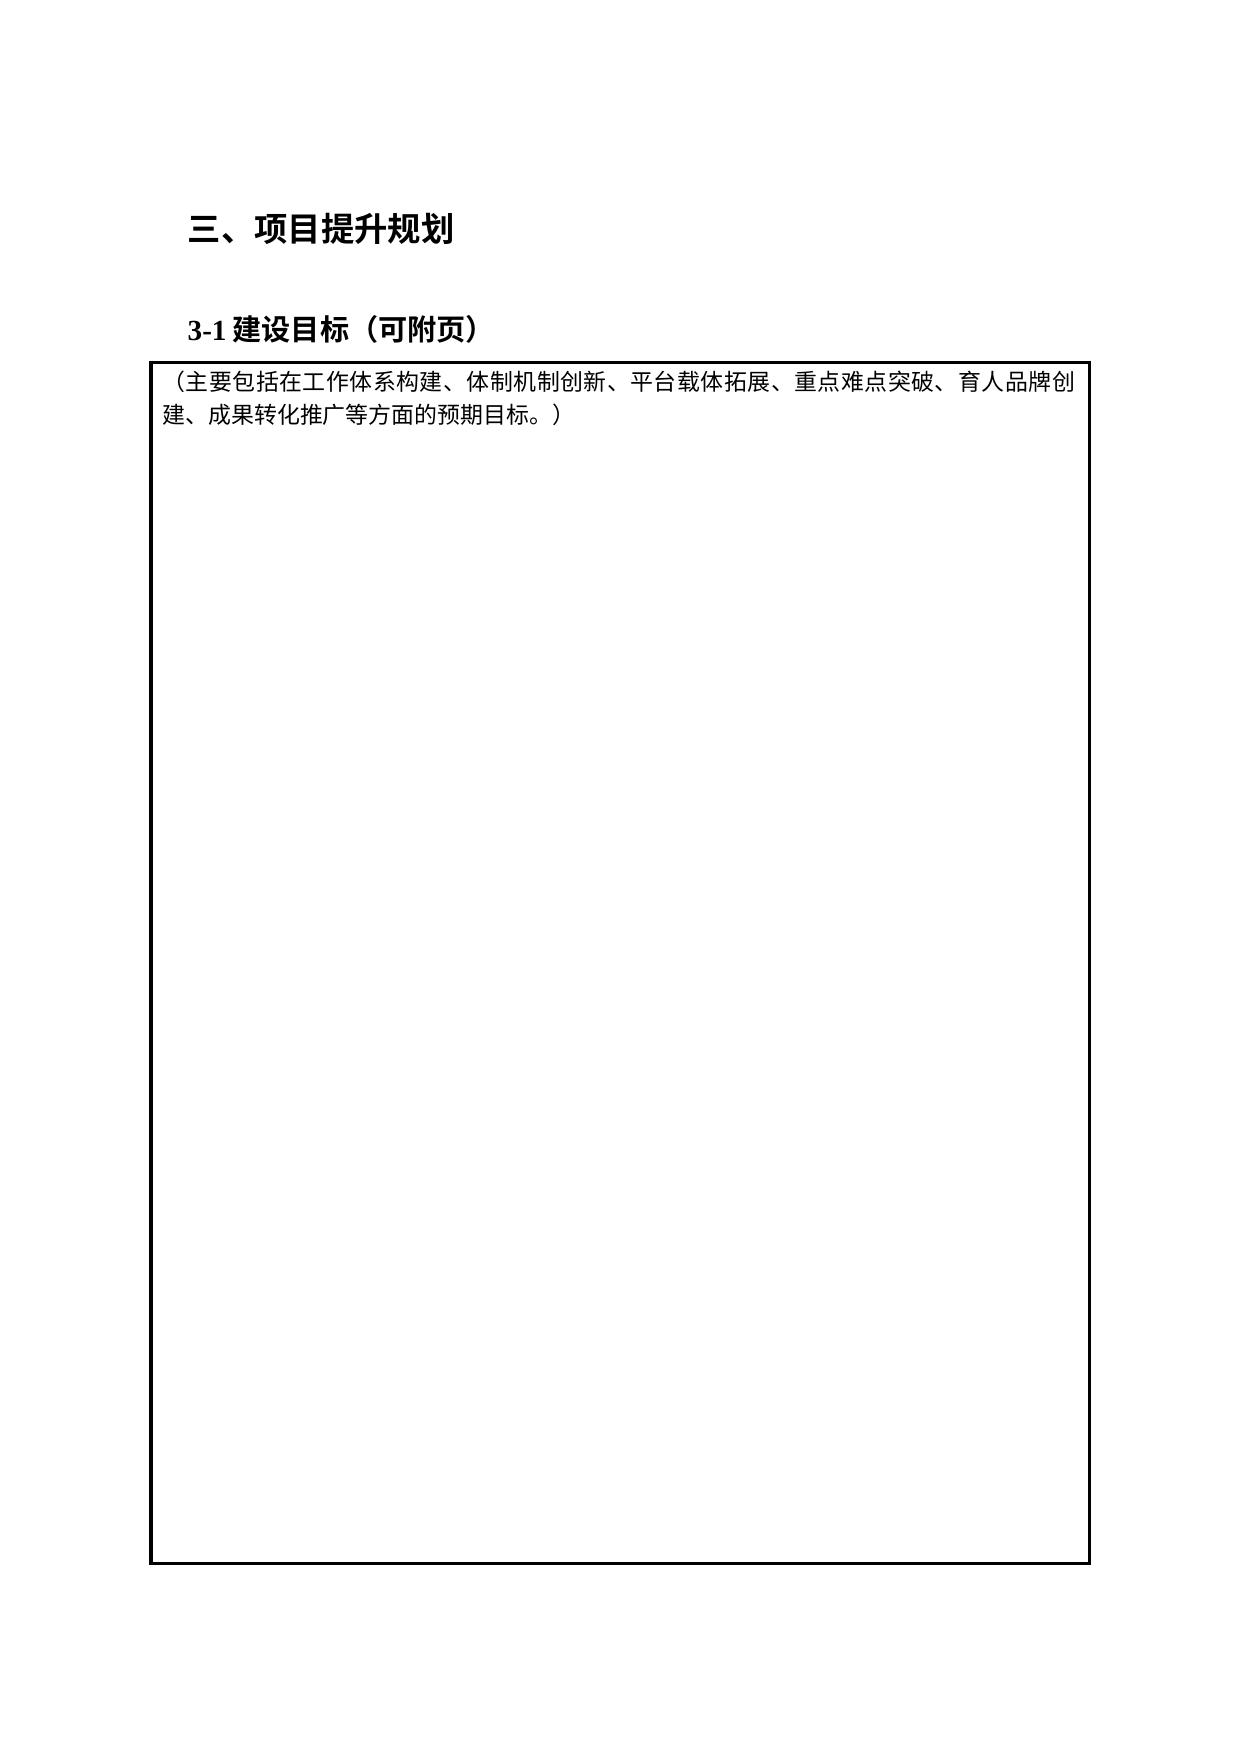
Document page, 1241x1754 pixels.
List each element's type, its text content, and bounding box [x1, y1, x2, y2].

text 三、项目提升规划 [187, 194, 1053, 259]
table_header （主要包括在工作体系构建、体制机制创新、平台载体拓展、重点难点突破、育人品牌创建、成果转化推广等方面的预期目标。） [153, 364, 1088, 1562]
text 3-1建设目标（可附页） [187, 296, 1053, 361]
